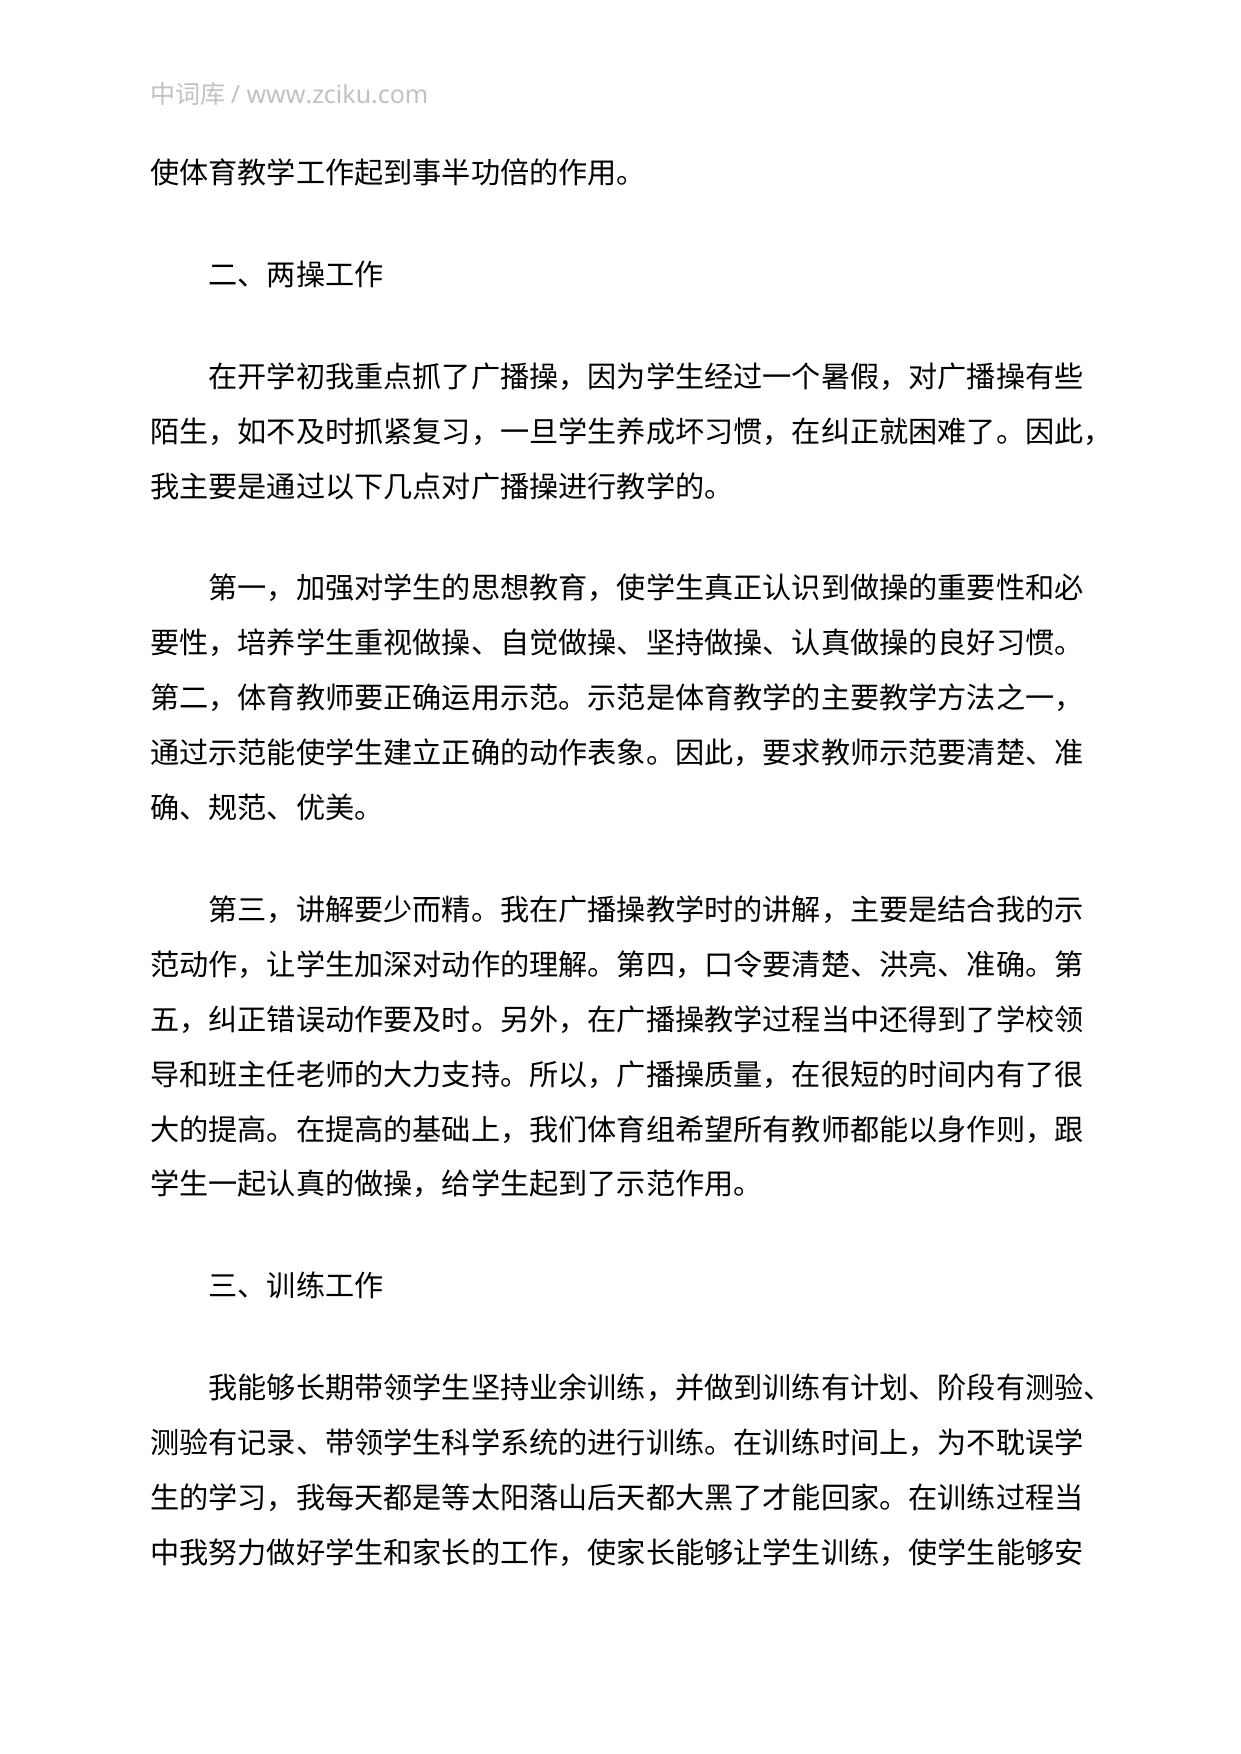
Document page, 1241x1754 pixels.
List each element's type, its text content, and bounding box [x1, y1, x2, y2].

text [150, 1364, 1090, 1571]
text 第一，加强对学生的思想教育，使学生真正认识到做操的重要性和必要性，培养学生重视做操、自觉做操、坚持做操、认真做操的良好习惯。第二，体育教师要正确运用示范。示范是体育教学的主要教学方法之一，通过示范能使学生建立正确的动作表象。因此，要求教师示范要清楚、准确、规范、优美。 [150, 565, 1090, 827]
text 三、训练工作 [150, 1263, 1090, 1305]
text 在开学初我重点抓了广播操，因为学生经过一个暑假，对广播操有些陌生，如不及时抓紧复习，一旦学生养成坏习惯，在纠正就困难了。因此，我主要是通过以下几点对广播操进行教学的。 [150, 353, 1090, 506]
text 二、两操工作 [150, 252, 1090, 294]
text 第三，讲解要少而精。我在广播操教学时的讲解，主要是结合我的示范动作，让学生加深对动作的理解。第四，口令要清楚、洪亮、准确。第五，纠正错误动作要及时。另外，在广播操教学过程当中还得到了学校领导和班主任老师的大力支持。所以，广播操质量，在很短的时间内有了很大的提高。在提高的基础上，我们体育组希望所有教师都能以身作则，跟学生一起认真的做操，给学生起到了示范作用。 [150, 886, 1090, 1203]
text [150, 150, 1090, 192]
